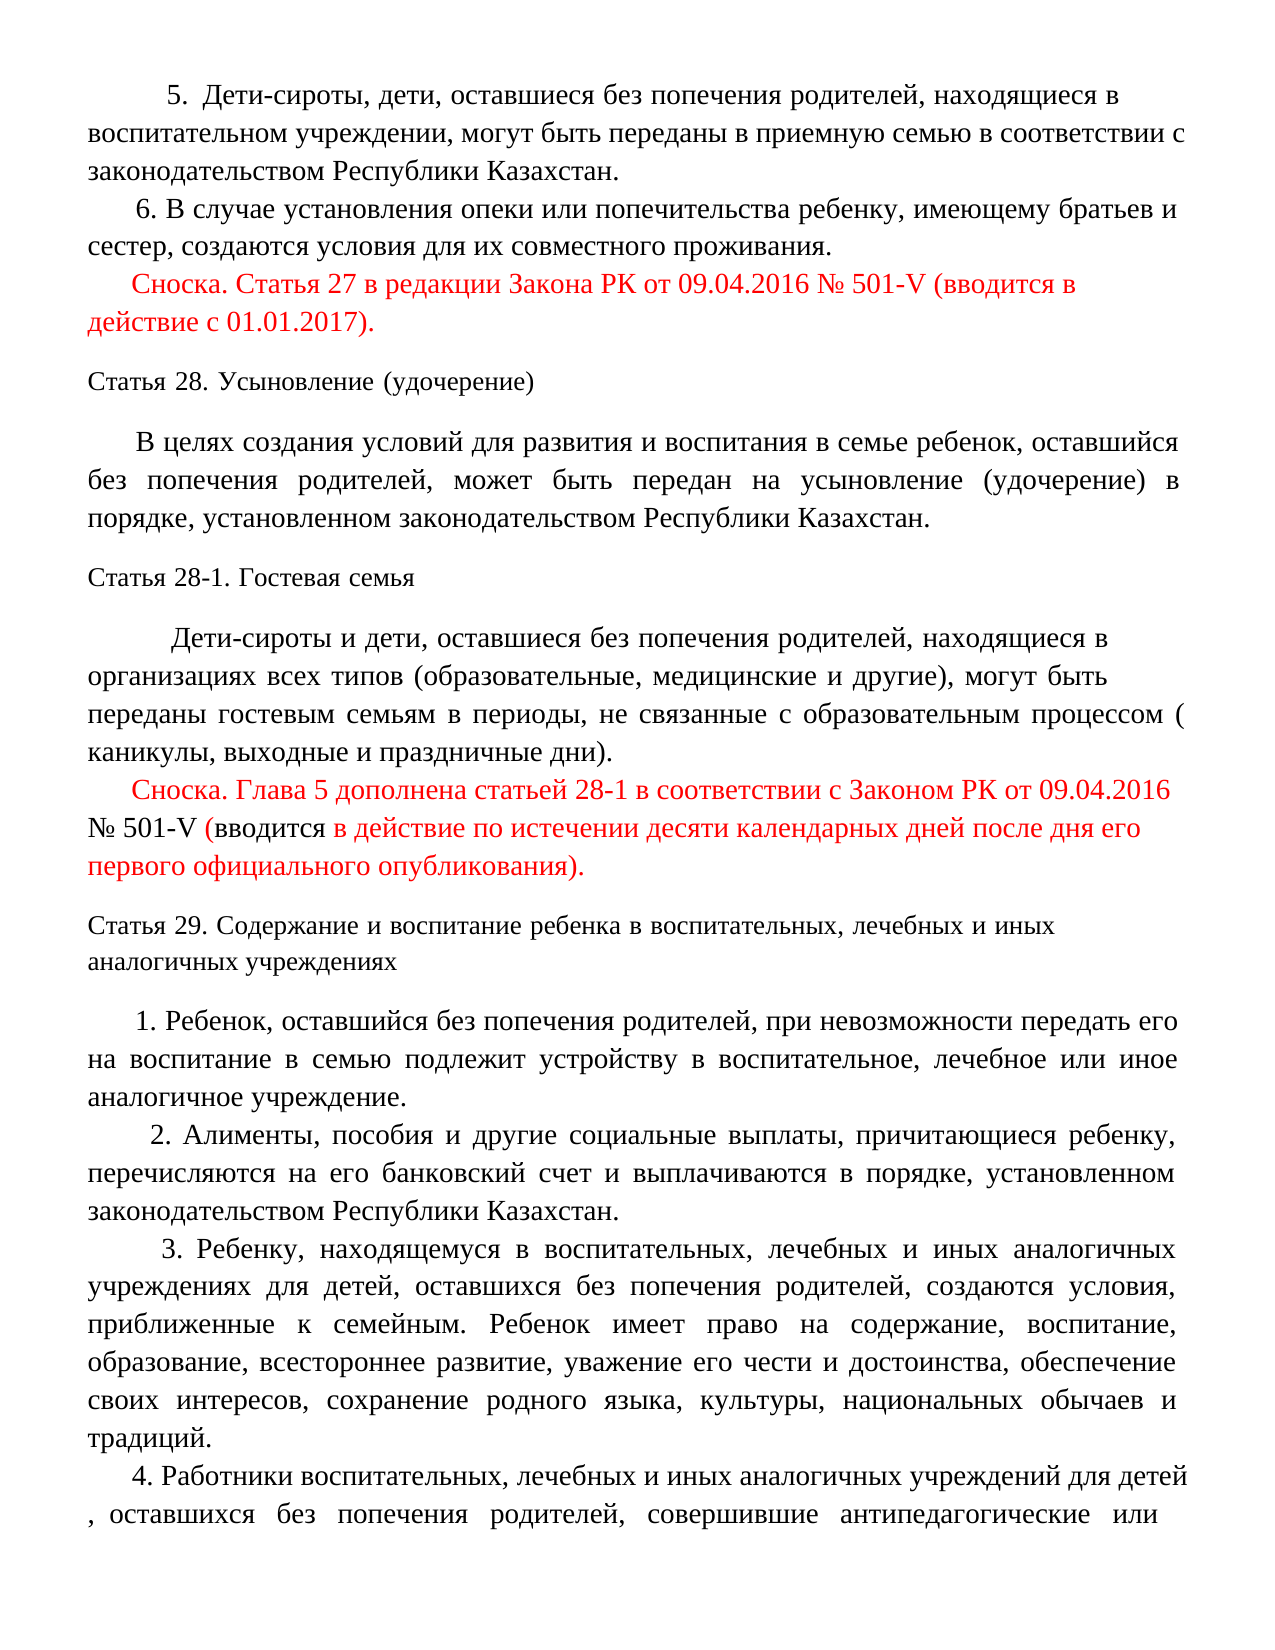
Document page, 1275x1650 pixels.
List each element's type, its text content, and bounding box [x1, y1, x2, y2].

list Ребенку, находящемуся в воспитательных, лечебных и иных аналогичных учреждениях для детей, оставшихся без попечения родителей, создаются условия, приближенные к семейным. Ребенок имеет право на содержание, воспитание, образование, всестороннее развитие, уважение его чести и достоинства, обеспечение своих интересов, сохранение родного языка, культуры, национальных обычаев и традиций. [87, 1231, 1177, 1453]
text Статья 29. Содержание и воспитание ребенка в воспитательных, лечебных и иных аналогичных учреждениях [87, 909, 1198, 976]
text Статья 28-1. Гостевая семья [87, 561, 1198, 592]
list В случае установления опеки или попечительства ребенку, имеющему братьев и сестер, создаются условия для их совместного проживания. [87, 191, 1179, 262]
text Дети-сироты и дети, оставшиеся без попечения родителей, находящиеся в организациях всех типов (образовательные, медицинские и другие), могут быть переданы гостевым семьям в периоды, не связанные с образовательным процессом ( каникулы, выходные и праздничные дни). [87, 620, 1198, 767]
list Дети-сироты, дети, оставшиеся без попечения родителей, находящиеся в воспитательном учреждении, могут быть переданы в приемную семью в соответствии с законодательством Республики Казахстан. [87, 77, 1187, 186]
text Сноска. Глава 5 дополнена статьей 28-1 в соответствии с Законом РК от 09.04.2016 [131, 772, 1198, 805]
text , оставшихся без попечения родителей, совершившие антипедагогические или [87, 1496, 1198, 1530]
list Ребенок, оставшийся без попечения родителей, при невозможности передать его на воспитание в семью подлежит устройству в воспитательное, лечебное или иное аналогичное учреждение. [87, 1003, 1179, 1113]
text Статья 28. Усыновление (удочерение) [87, 366, 1198, 397]
text Сноска. Статья 27 в редакции Закона РК от 09.04.2016 № 501-V (вводится в действие с 01.01.2017). [87, 266, 1078, 338]
list Работники воспитательных, лечебных и иных аналогичных учреждений для детей [132, 1458, 1198, 1491]
list Алименты, пособия и другие социальные выплаты, причитающиеся ребенку, перечисляются на его банковский счет и выплачиваются в порядке, установленном законодательством Республики Казахстан. [87, 1117, 1176, 1226]
text В целях создания условий для развития и воспитания в семье ребенок, оставшийся без попечения родителей, может быть передан на усыновление (удочерение) в порядке, установленном законодательством Республики Казахстан. [87, 424, 1179, 534]
text № 501-V (вводится в действие по истечении десяти календарных дней после дня его первого официального опубликования). [87, 810, 1198, 881]
